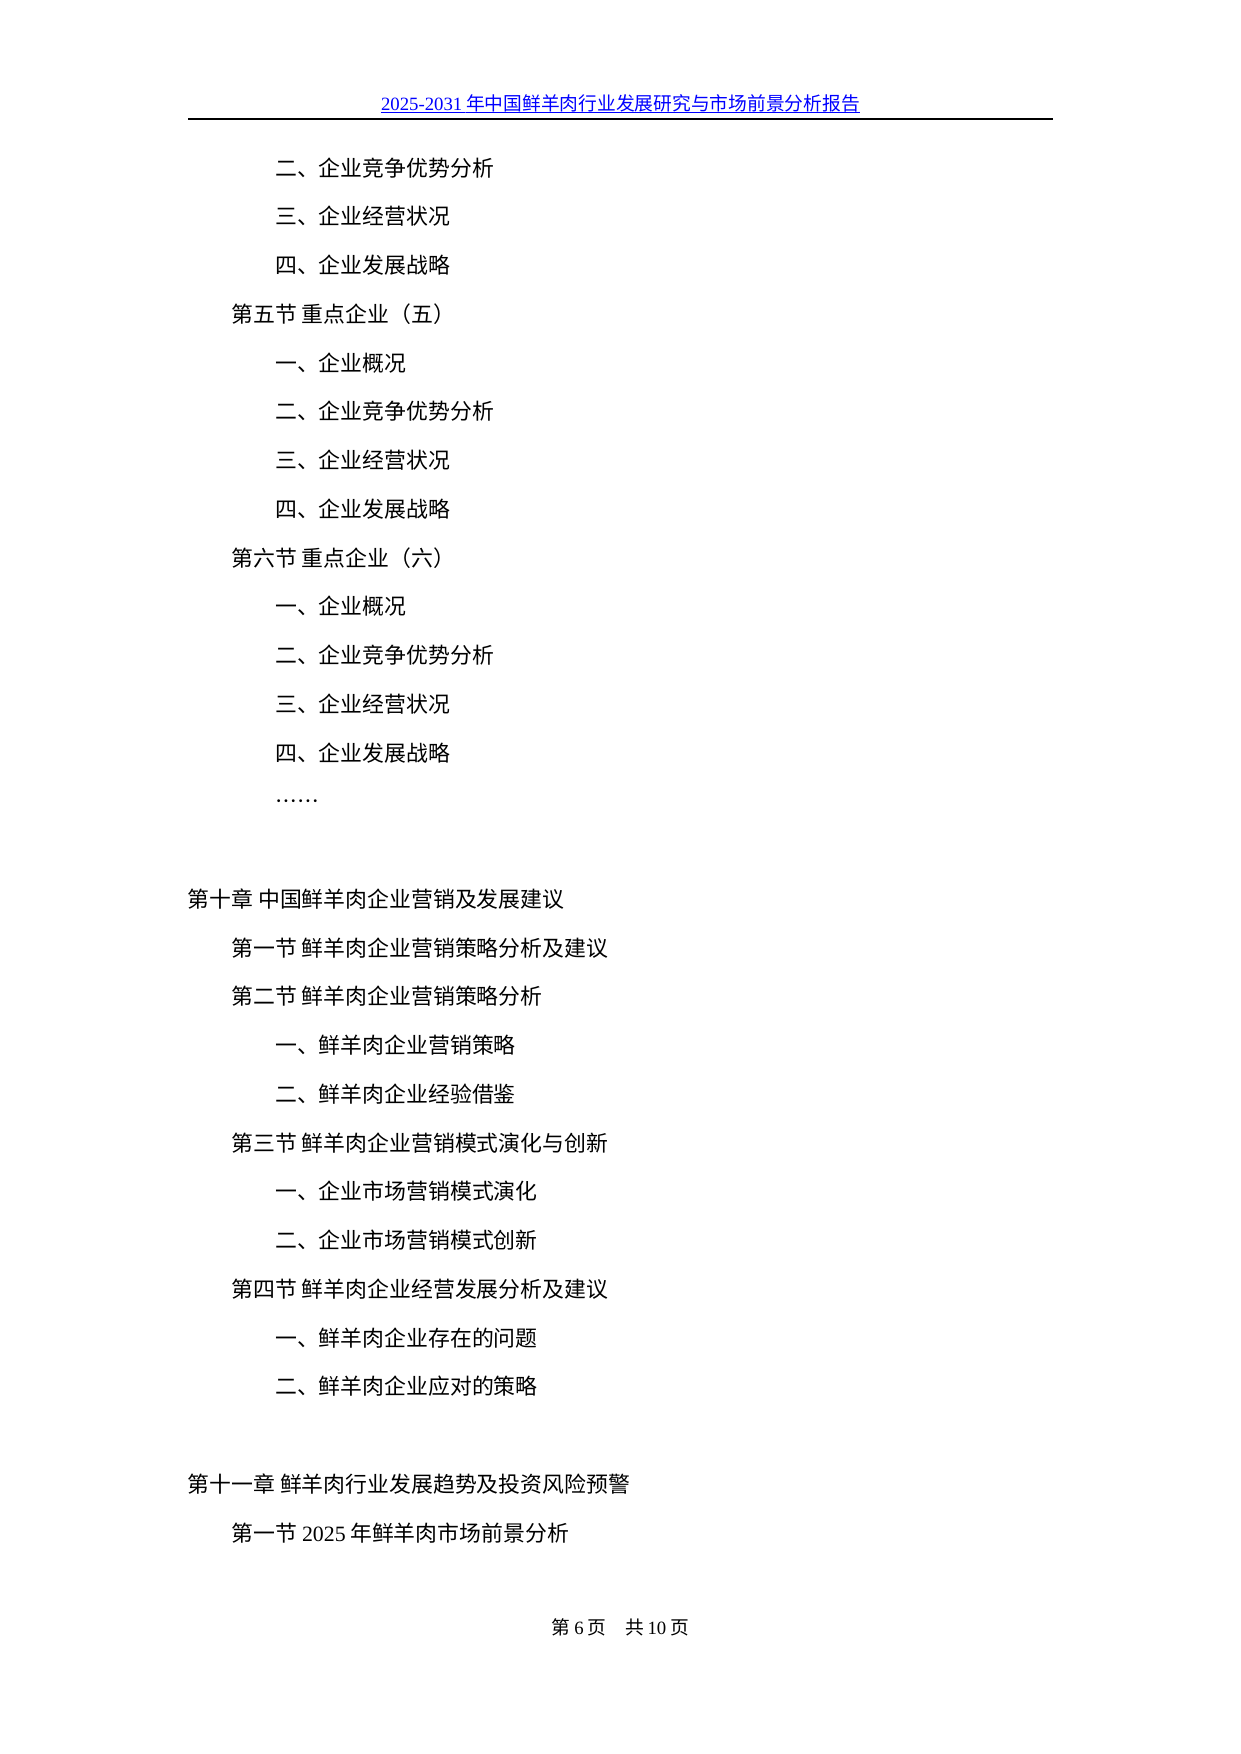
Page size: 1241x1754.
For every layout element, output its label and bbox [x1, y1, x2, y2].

text [187, 150, 1053, 1548]
